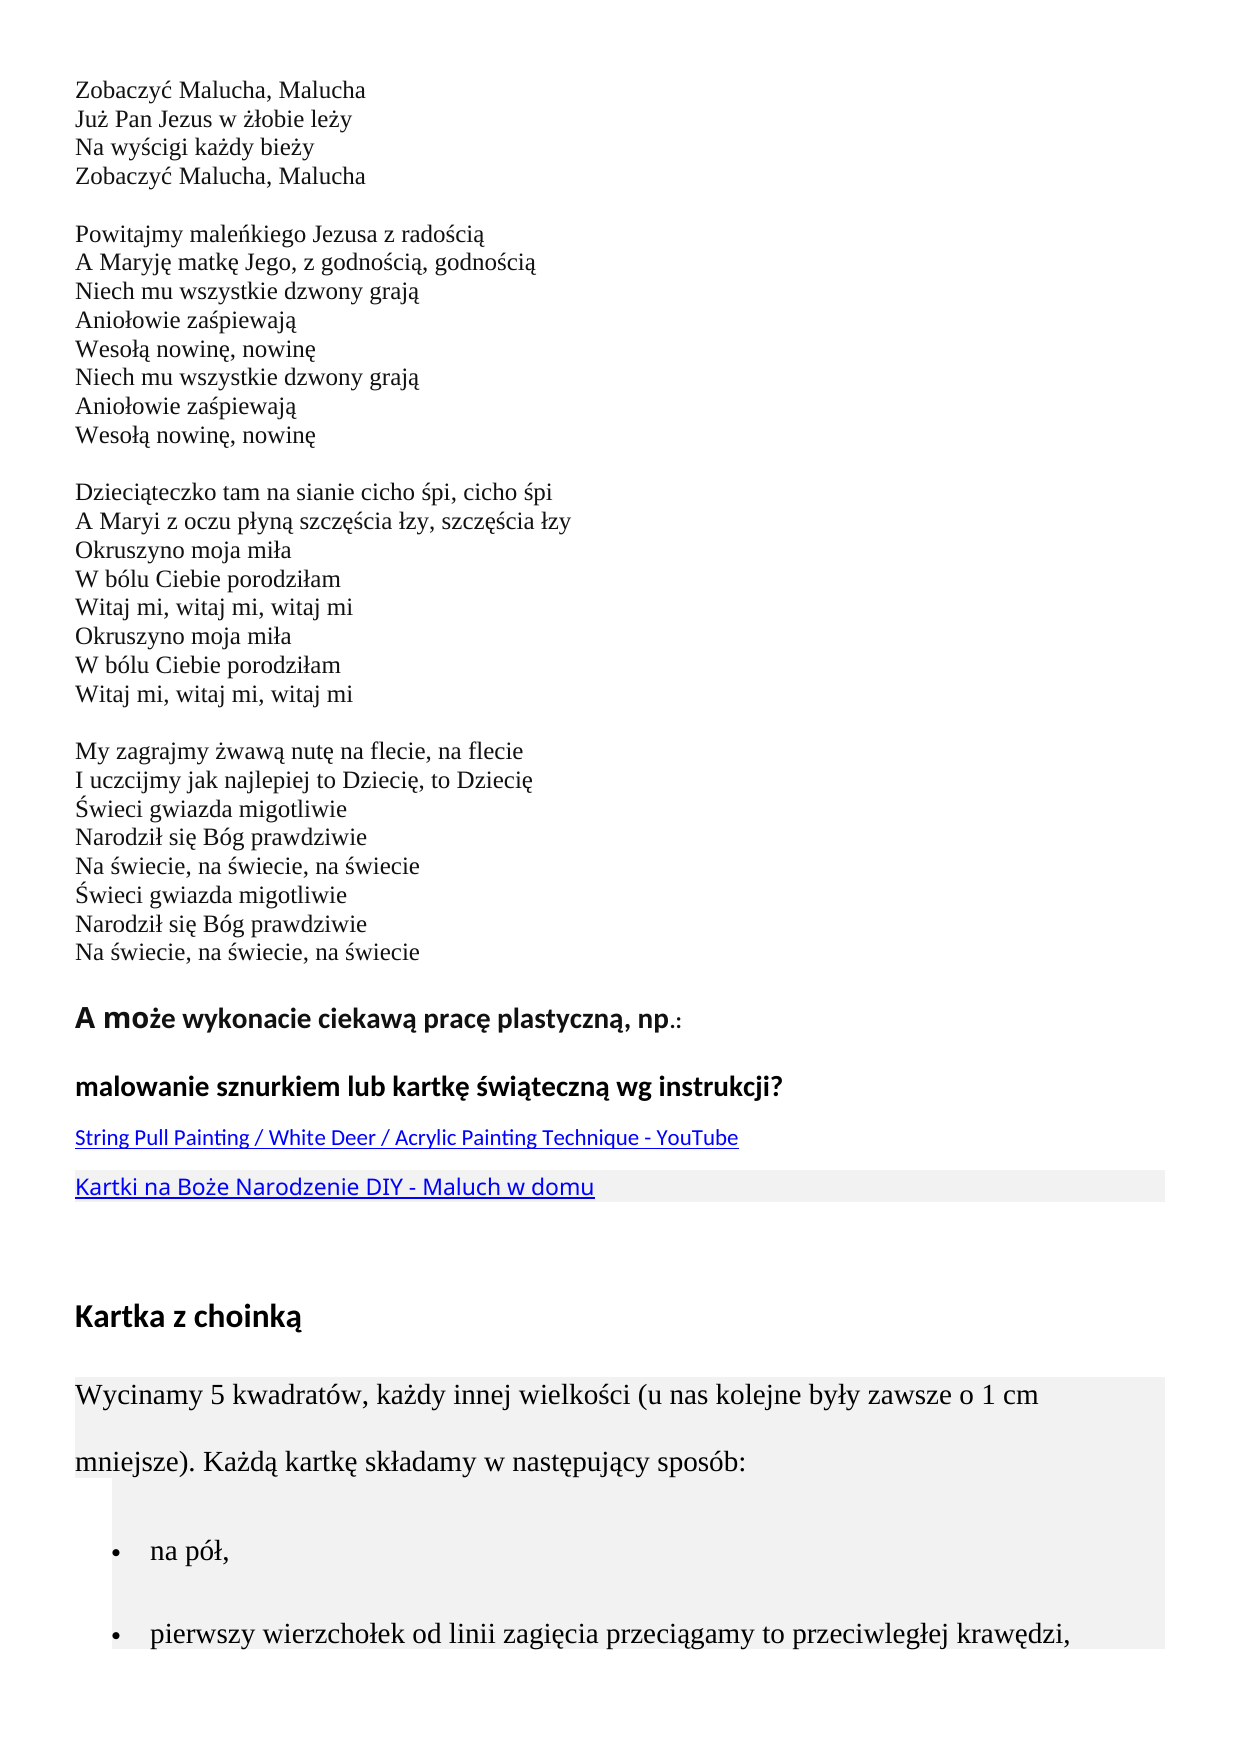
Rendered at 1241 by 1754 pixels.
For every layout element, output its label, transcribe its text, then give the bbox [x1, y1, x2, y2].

subtitle Kartki na Boże Narodzenie DIY - Maluch w domu [75, 1170, 1165, 1202]
subtitle Wycinamy 5 kwadratów, każdy innej wielkości (u nas kolejne były zawsze o 1 cm mniejsze). Każdą kartkę składamy w następujący sposób: [75, 1377, 1165, 1478]
text malowanie sznurkiem lub kartkę świąteczną wg instrukcji? [75, 1068, 1165, 1104]
list pierwszy wierzchołek od linii zagięcia przeciągamy to przeciwległej krawędzi, [112, 1616, 1165, 1649]
list na pół, [112, 1533, 1165, 1567]
text String Pull Painting / White Deer / Acrylic Painting Technique - YouTube [75, 1123, 1165, 1152]
text Kartka z choinką [75, 1296, 1165, 1336]
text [75, 75, 1165, 966]
text A może wykonacie ciekawą pracę plastyczną, np.: [75, 997, 1165, 1037]
